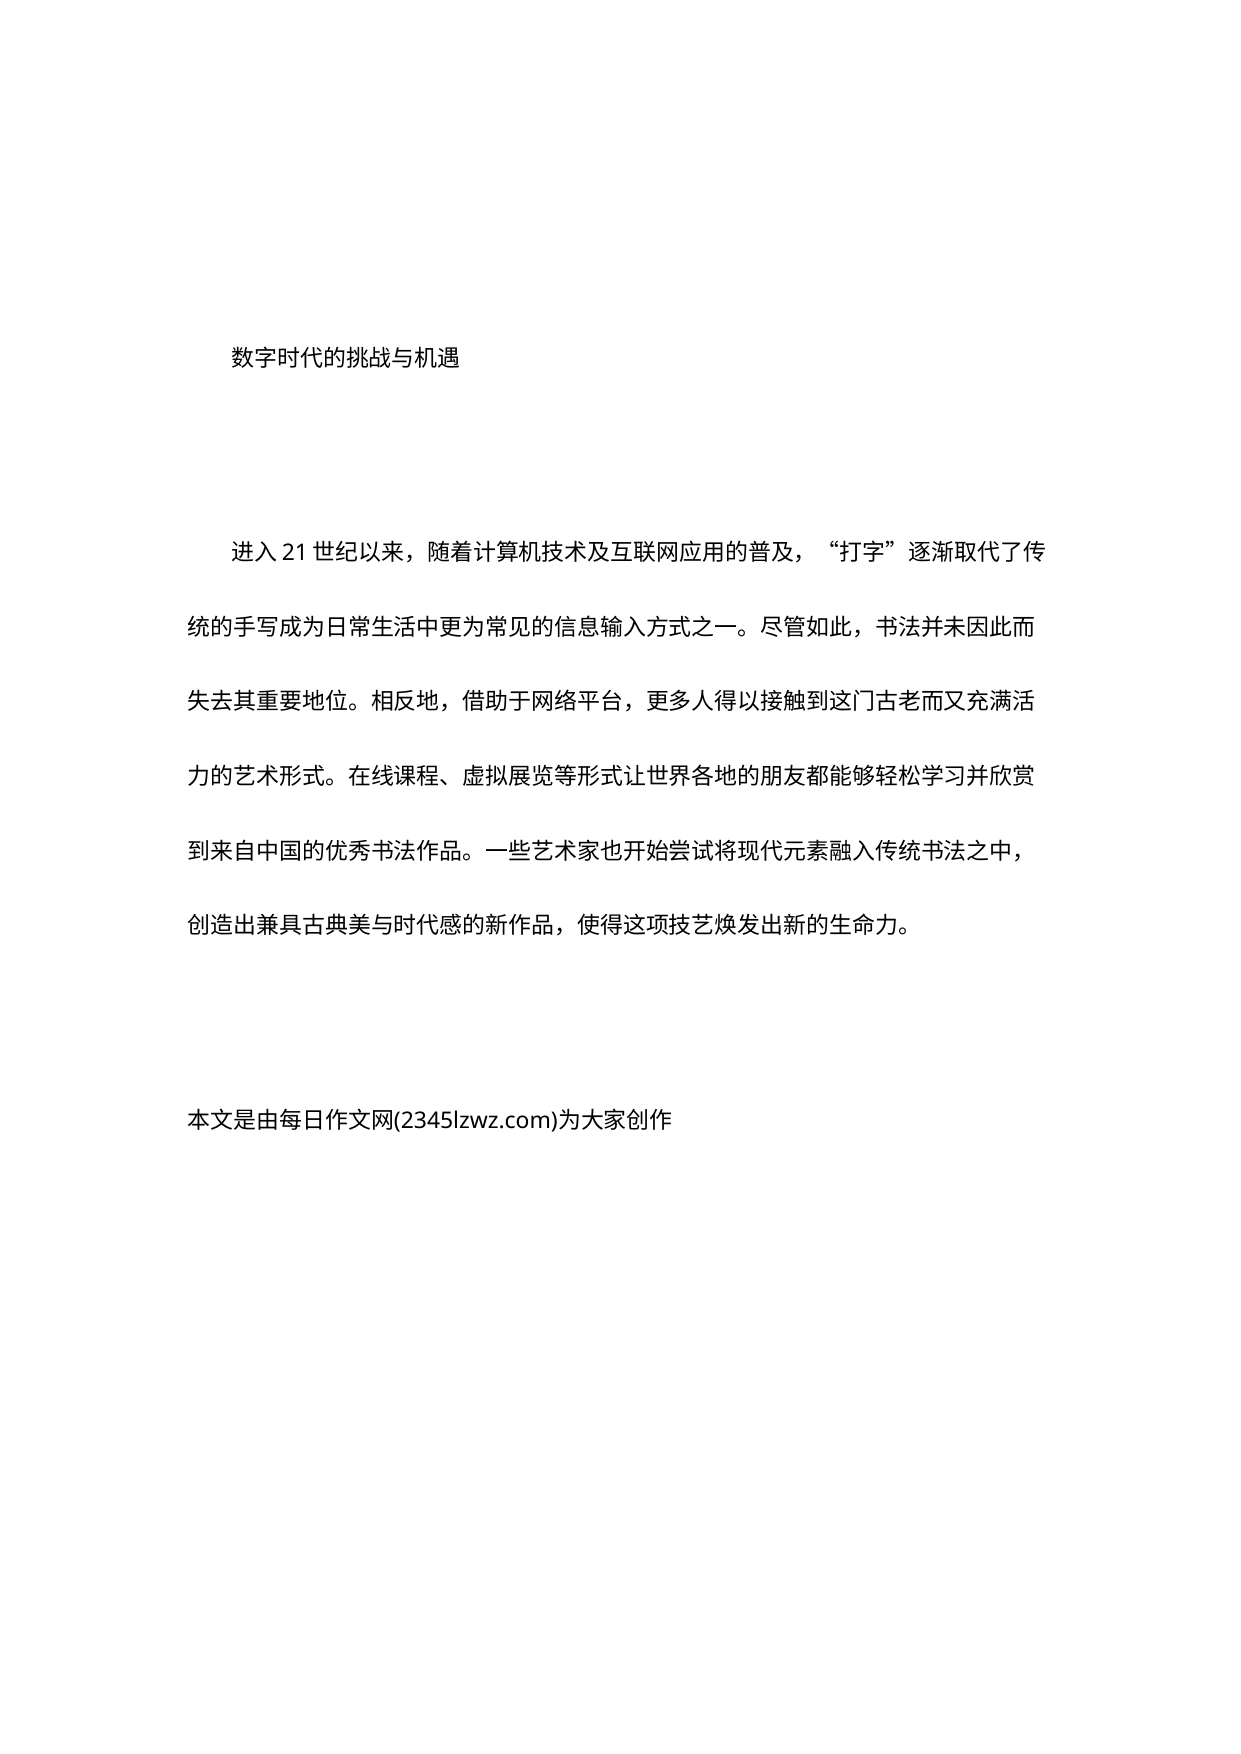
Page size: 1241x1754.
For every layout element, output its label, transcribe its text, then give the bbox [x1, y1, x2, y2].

text 本文是由每日作文网(2345lzwz.com)为大家创作 [187, 1086, 1053, 1151]
text 进入21世纪以来，随着计算机技术及互联网应用的普及，“打字”逐渐取代了传统的手写成为日常生活中更为常见的信息输入方式之一。尽管如此，书法并未因此而失去其重要地位。相反地，借助于网络平台，更多人得以接触到这门古老而又充满活力的艺术形式。在线课程、虚拟展览等形式让世界各地的朋友都能够轻松学习并欣赏到来自中国的优秀书法作品。一些艺术家也开始尝试将现代元素融入传统书法之中，创造出兼具古典美与时代感的新作品，使得这项技艺焕发出新的生命力。 [187, 518, 1053, 956]
text 数字时代的挑战与机遇 [187, 323, 1053, 388]
